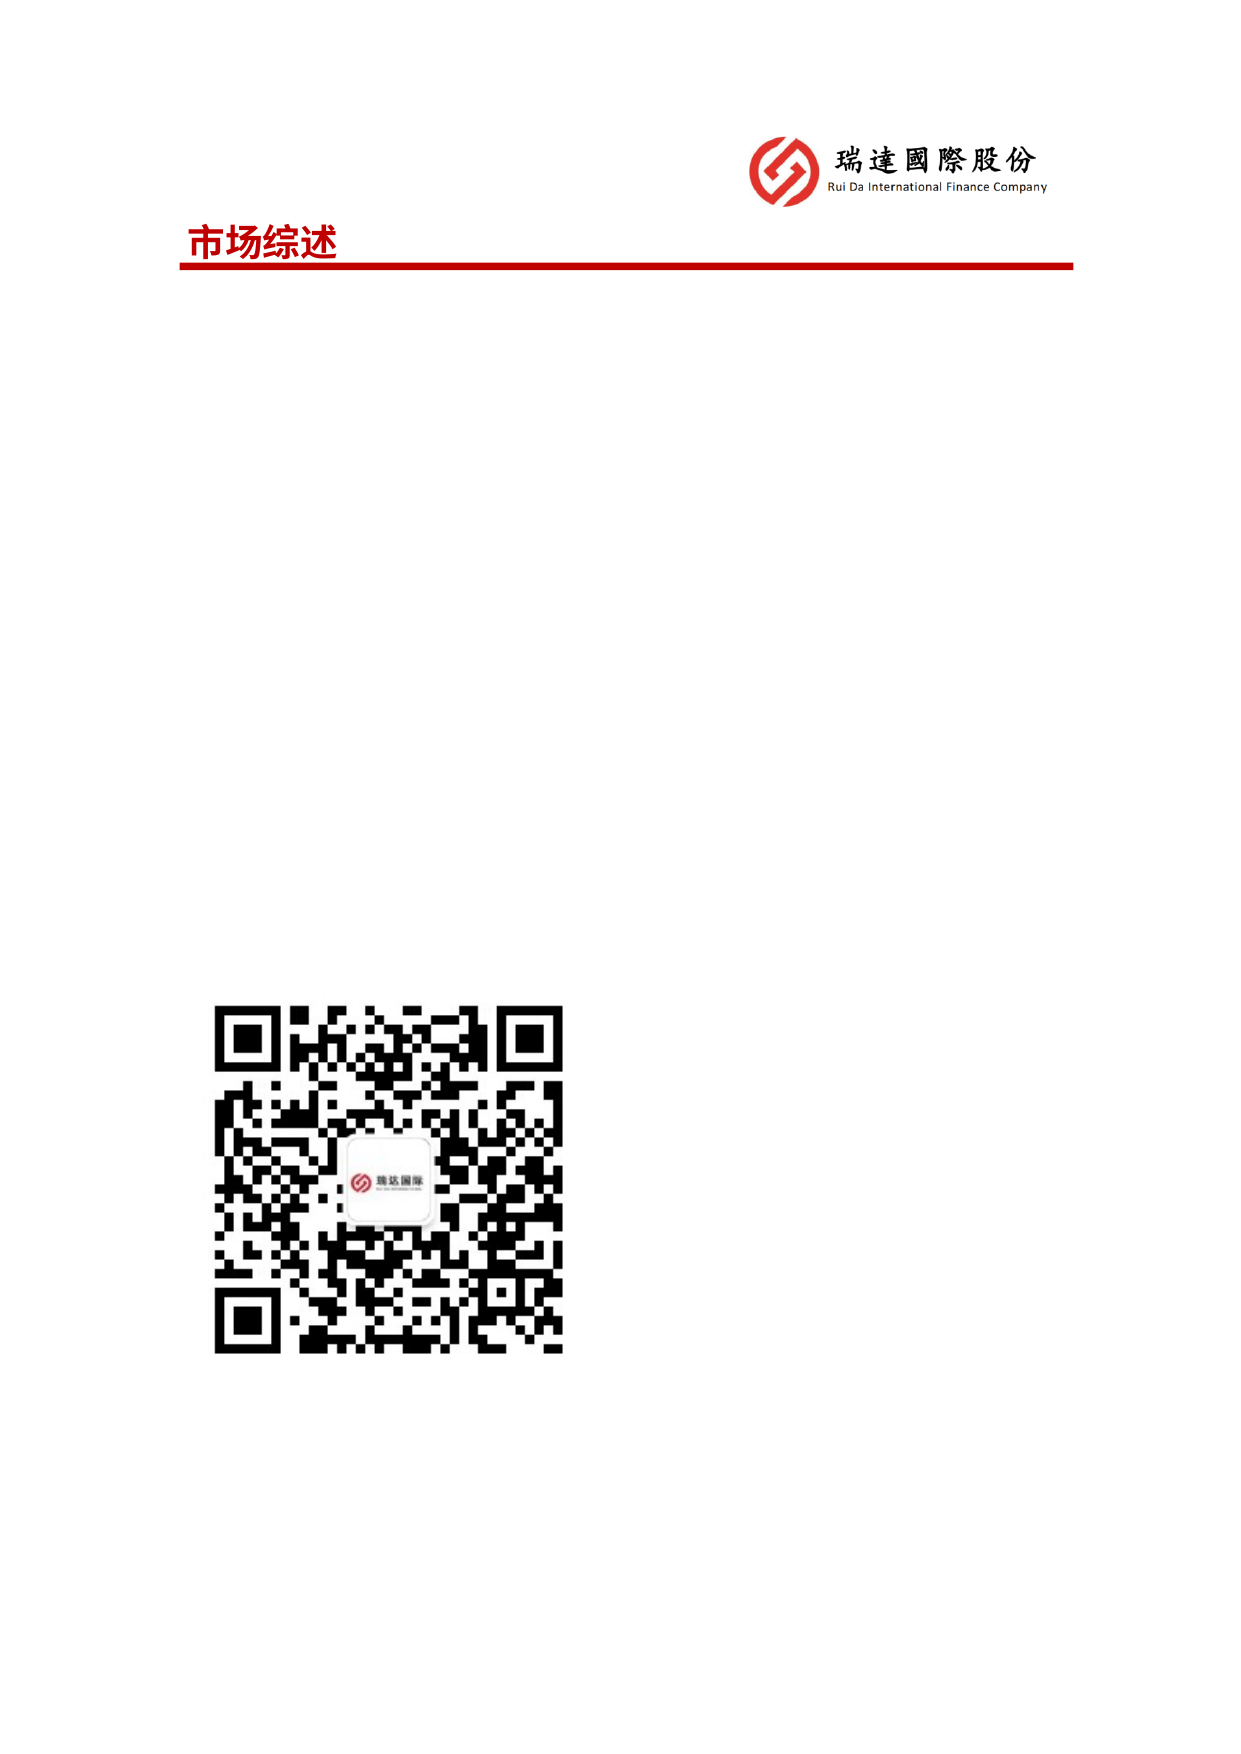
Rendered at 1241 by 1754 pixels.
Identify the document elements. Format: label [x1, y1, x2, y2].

picture [743, 130, 1054, 213]
picture [187, 978, 591, 1382]
